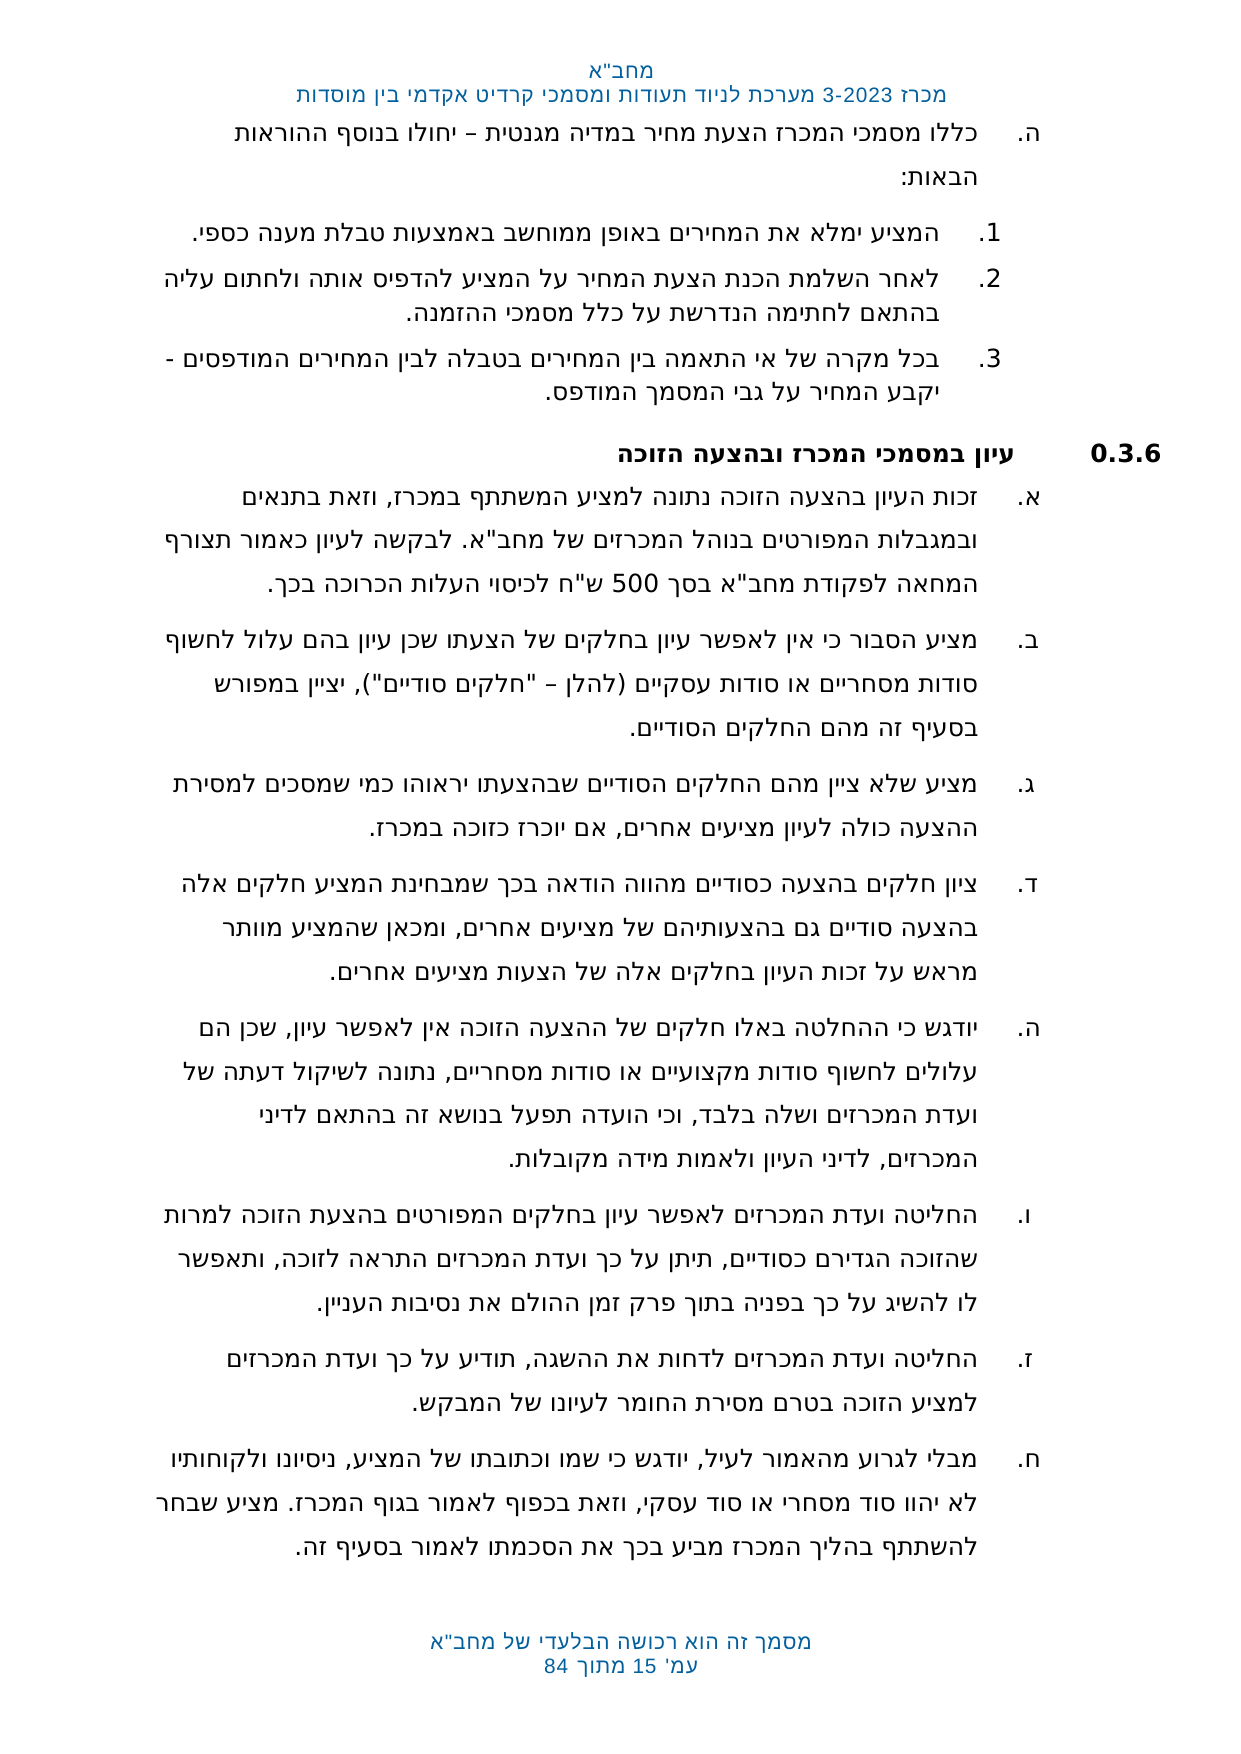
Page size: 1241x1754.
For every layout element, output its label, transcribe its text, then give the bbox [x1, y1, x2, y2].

list לאחר השלמת הכנת הצעת המחיר על המציע להדפיס אותה ולחתום עליה בהתאם לחתימה הנדרשת על כלל מסמכי ההזמנה. [153, 264, 978, 327]
list בכל מקרה של אי התאמה בין המחירים בטבלה לבין המחירים המודפסים - יקבע המחיר על גבי המסמך המודפס. [153, 344, 978, 407]
list ציון חלקים בהצעה כסודיים מהווה הודאה בכך שמבחינת המציע חלקים אלה בהצעה סודיים גם בהצעותיהם של מציעים אחרים, ומכאן שהמציע מוותר מראש על זכות העיון בחלקים אלה של הצעות מציעים אחרים. [153, 869, 1016, 986]
list החליטה ועדת המכרזים לאפשר עיון בחלקים המפורטים בהצעת הזוכה למרות שהזוכה הגדירם כסודיים, תיתן על כך ועדת המכרזים התראה לזוכה, ותאפשר לו להשיג על כך בפניה בתוך פרק זמן ההולם את נסיבות העניין. [153, 1201, 1016, 1317]
list מציע שלא ציין מהם החלקים הסודיים שבהצעתו יראוהו כמי שמסכים למסירת ההצעה כולה לעיון מציעים אחרים, אם יוכרז כזוכה במכרז. [153, 769, 1016, 842]
list מבלי לגרוע מהאמור לעיל, יודגש כי שמו וכתובתו של המציע, ניסיונו ולקוחותיו לא יהוו סוד מסחרי או סוד עסקי, וזאת בכפוף לאמור בגוף המכרז. מציע שבחר להשתתף בהליך המכרז מביע בכך את הסכמתו לאמור בסעיף זה. [153, 1444, 1016, 1561]
list זכות העיון בהצעה הזוכה נתונה למציע המשתתף במכרז, וזאת בתנאים ובמגבלות המפורטים בנוהל המכרזים של מחב"א. לבקשה לעיון כאמור תצורף המחאה לפקודת מחב"א בסך 500 ש"ח לכיסוי העלות הכרוכה בכך. [153, 482, 1016, 598]
text עיון במסמכי המכרז ובהצעה הזוכה [153, 436, 1090, 469]
list החליטה ועדת המכרזים לדחות את ההשגה, תודיע על כך ועדת המכרזים למציע הזוכה בטרם מסירת החומר לעיונו של המבקש. [153, 1344, 1016, 1417]
list המציע ימלא את המחירים באופן ממוחשב באמצעות טבלת מענה כספי. [153, 218, 978, 247]
list יודגש כי ההחלטה באלו חלקים של ההצעה הזוכה אין לאפשר עיון, שכן הם עלולים לחשוף סודות מקצועיים או סודות מסחריים, נתונה לשיקול דעתה של ועדת המכרזים ושלה בלבד, וכי הועדה תפעל בנושא זה בהתאם לדיני המכרזים, לדיני העיון ולאמות מידה מקובלות. [153, 1013, 1016, 1173]
list מציע הסבור כי אין לאפשר עיון בחלקים של הצעתו שכן עיון בהם עלול לחשוף סודות מסחריים או סודות עסקיים (להלן – "חלקים סודיים"), יציין במפורש בסעיף זה מהם החלקים הסודיים. [153, 626, 1016, 742]
list כללו מסמכי המכרז הצעת מחיר במדיה מגנטית – יחולו בנוסף ההוראות הבאות: [153, 118, 1016, 191]
